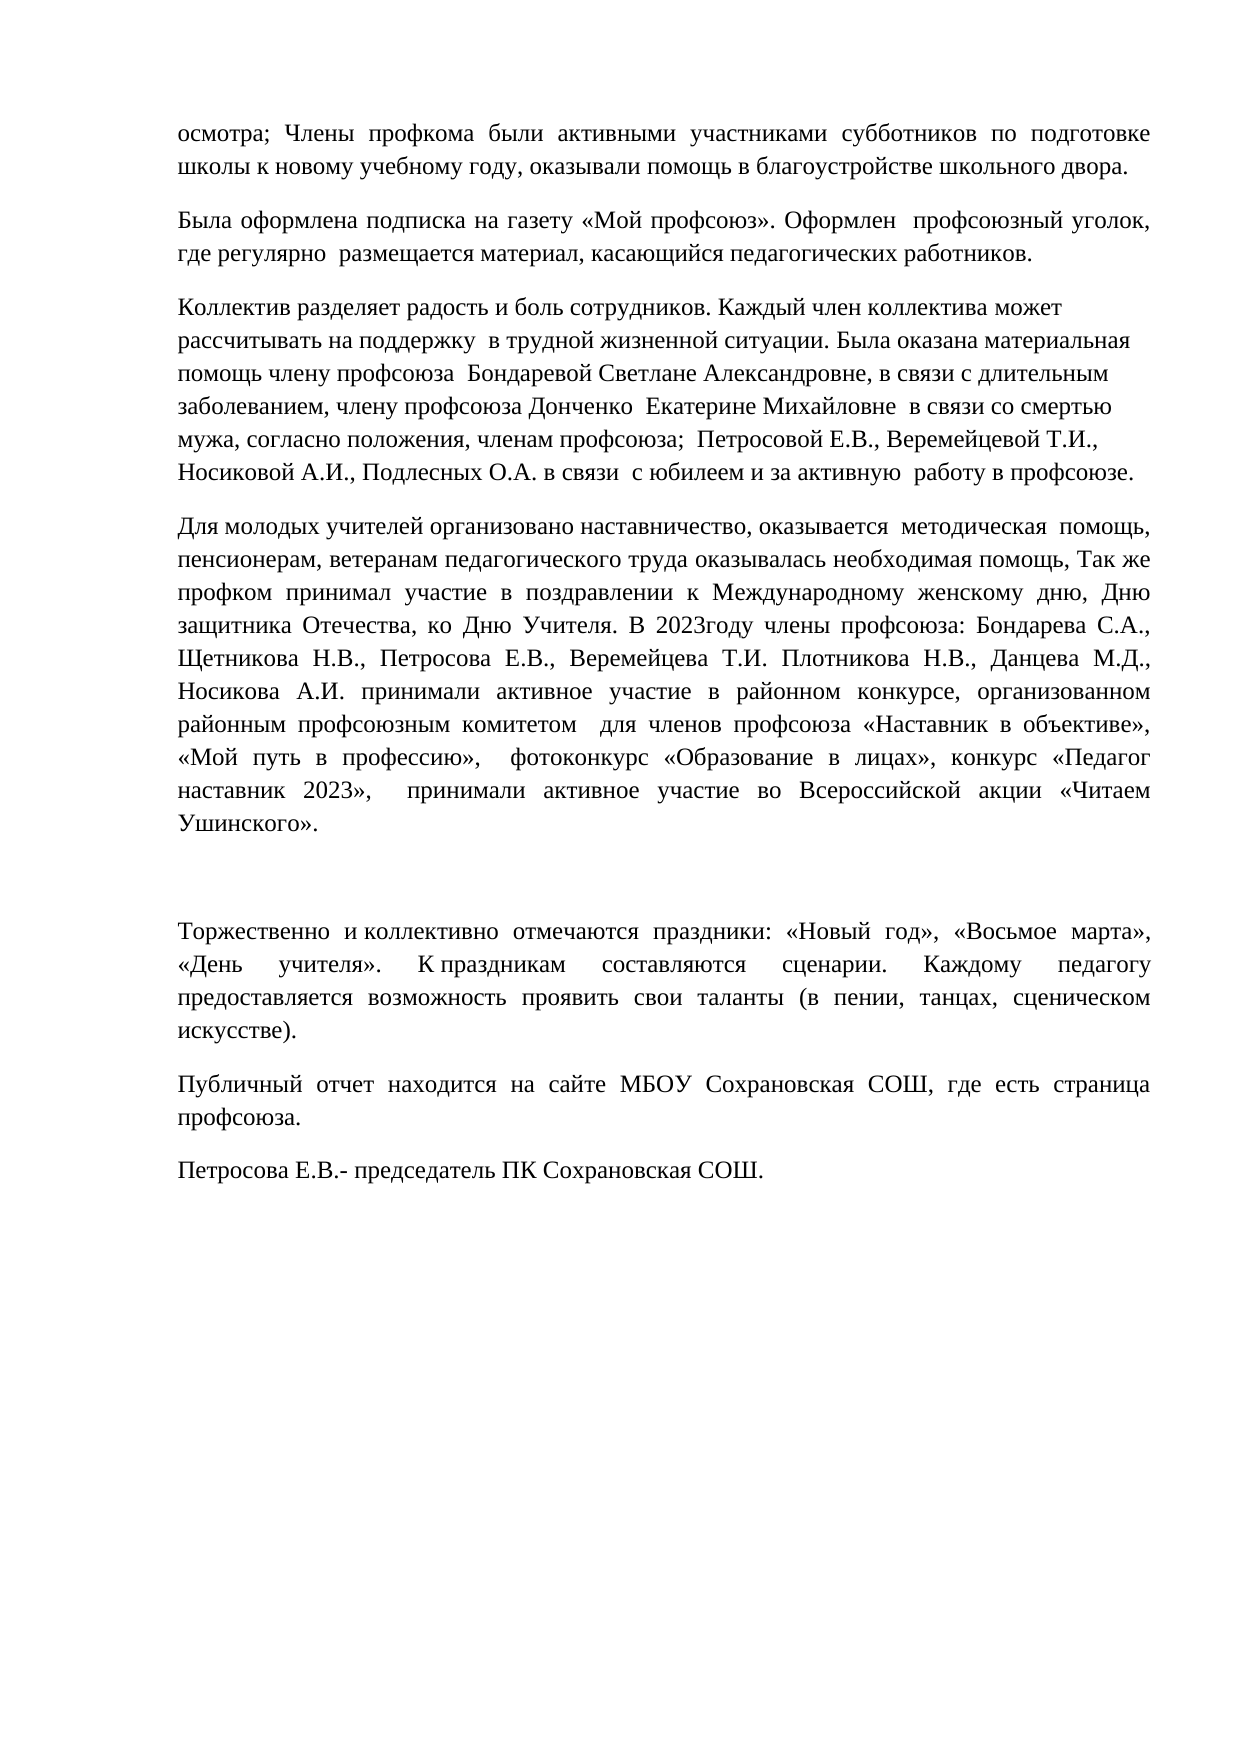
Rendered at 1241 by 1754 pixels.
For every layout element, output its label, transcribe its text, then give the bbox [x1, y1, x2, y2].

text Петросова Е.В.- председатель ПК Сохрановская СОШ. [177, 1156, 1152, 1184]
text Для молодых учителей организовано наставничество, оказывается методическая помощь, пенсионерам, ветеранам педагогического труда оказывалась необходимая помощь, Так же профком принимал участие в поздравлении к Международному женскому дню, Дню защитника Отечества, ко Дню Учителя. В 2023году члены профсоюза: Бондарева С.А., Щетникова Н.В., Петросова Е.В., Веремейцева Т.И. Плотникова Н.В., Данцева М.Д., Носикова А.И. принимали активное участие в районном конкурсе, организованном районным профсоюзным комитетом для членов профсоюза «Наставник в объективе», «Мой путь в профессию», фотоконкурс «Образование в лицах», конкурс «Педагог наставник 2023», принимали активное участие во Всероссийской акции «Читаем Ушинского». [177, 511, 1152, 837]
text Публичный отчет находится на сайте МБОУ Сохрановская СОШ, где есть страница профсоюза. [177, 1069, 1152, 1130]
text Торжественно и коллективно отмечаются праздники: «Новый год», «Восьмое марта», «День учителя». К праздникам составляются сценарии. Каждому педагогу предоставляется возможность проявить свои таланты (в пении, танцах, сценическом искусстве). [177, 916, 1152, 1043]
text Коллектив разделяет радость и боль сотрудников. Каждый член коллектива может рассчитывать на поддержку в трудной жизненной ситуации. Была оказана материальная помощь члену профсоюза Бондаревой Светлане Александровне, в связи с длительным заболеванием, члену профсоюза Донченко Екатерине Михайловне в связи со смертью мужа, согласно положения, членам профсоюза; Петросовой Е.В., Веремейцевой Т.И., Носиковой А.И., Подлесных О.А. в связи с юбилеем и за активную работу в профсоюзе. [177, 292, 1152, 486]
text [177, 118, 1152, 180]
text Была оформлена подписка на газету «Мой профсоюз». Оформлен профсоюзный уголок, где регулярно размещается материал, касающийся педагогических работников. [177, 205, 1152, 267]
